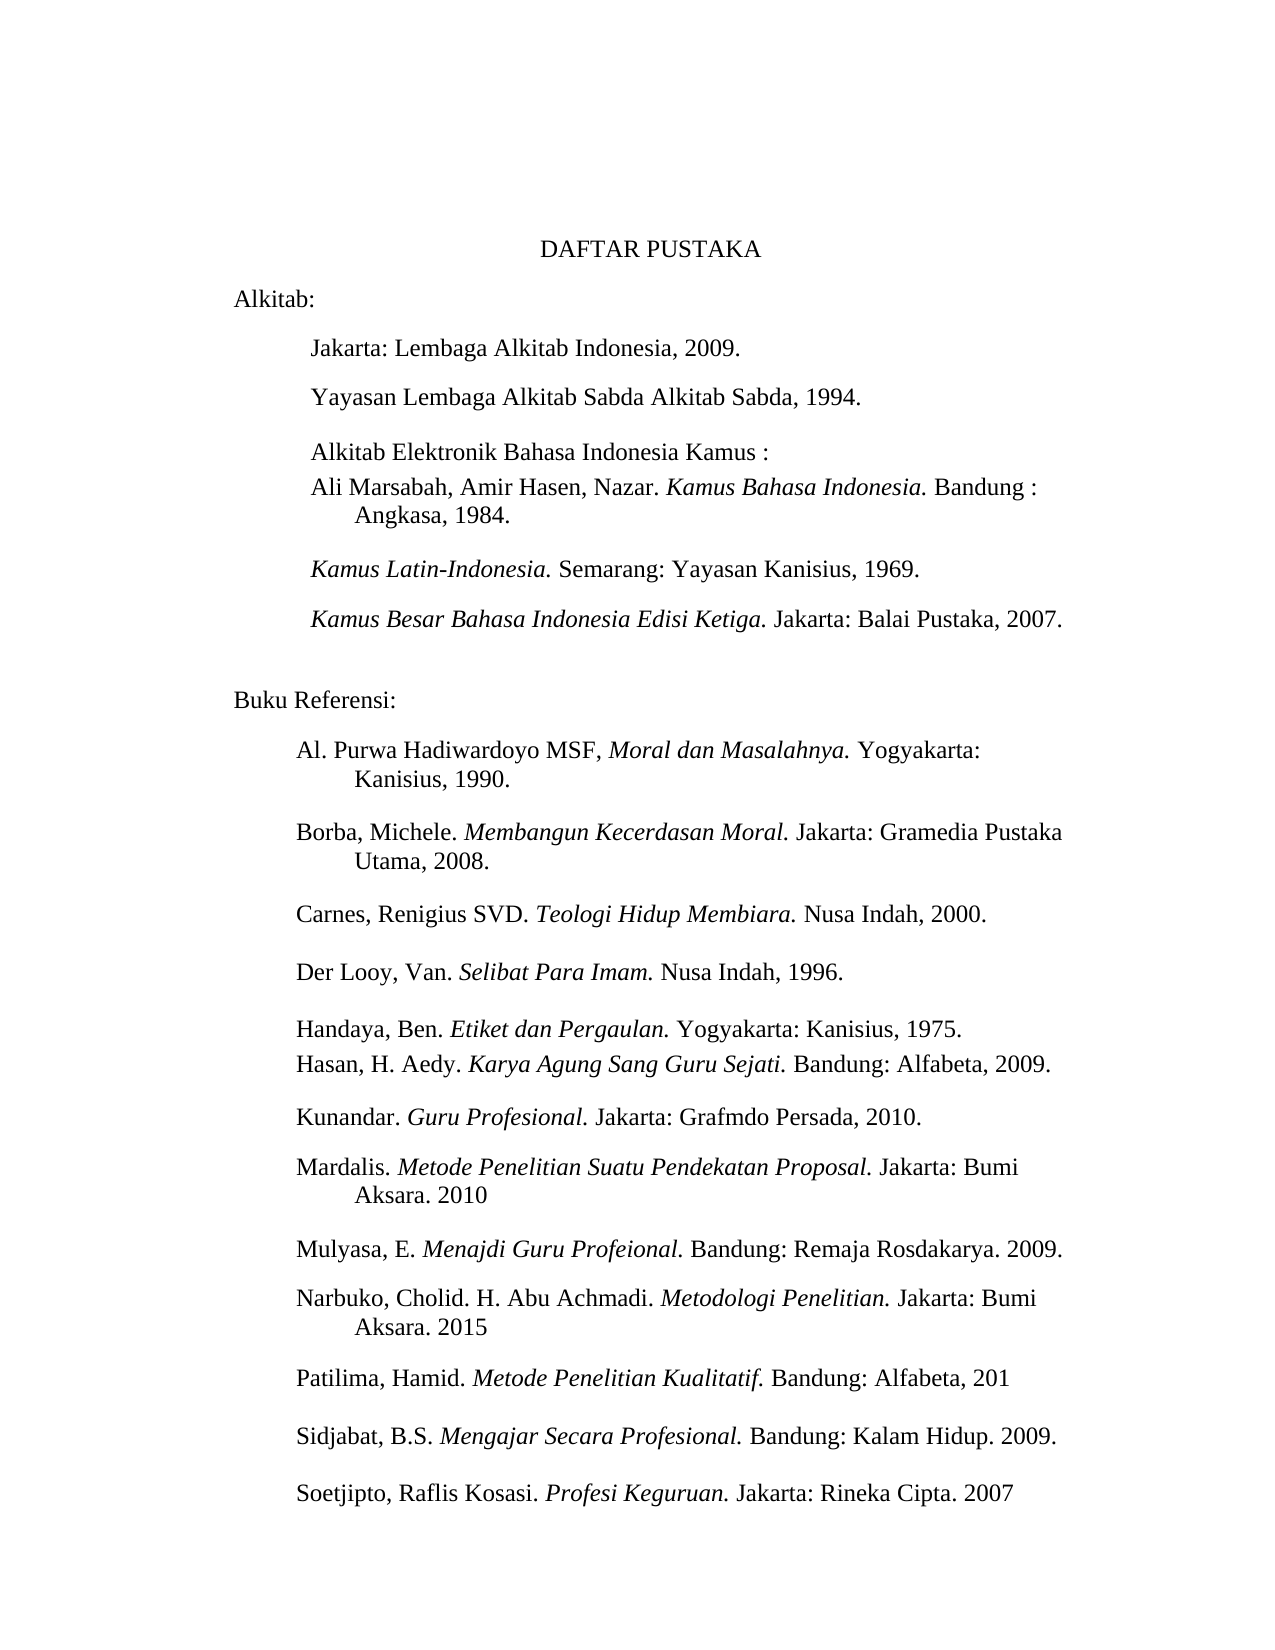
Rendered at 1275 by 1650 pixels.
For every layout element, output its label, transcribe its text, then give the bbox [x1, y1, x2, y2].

text Al. Purwa Hadiwardoyo MSF, Moral dan Masalahnya. Yogyakarta: Kanisius, 1990. [296, 736, 1068, 793]
text Alkitab: [233, 287, 1068, 312]
text Der Looy, Van. Selibat Para Imam. Nusa Indah, 1996. [296, 934, 1068, 992]
text Kamus Besar Bahasa Indonesia Edisi Ketiga. Jakarta: Balai Pustaka, 2007. [310, 608, 1068, 633]
text Patilima, Hamid. Metode Penelitian Kualitatif. Bandung: Alfabeta, 201 [296, 1341, 1068, 1398]
text Mulyasa, E. Menajdi Guru Profeional. Bandung: Remaja Rosdakarya. 2009. [296, 1237, 1068, 1262]
text Hasan, H. Aedy. Karya Agung Sang Guru Sejati. Bandung: Alfabeta, 2009. [296, 1049, 1068, 1078]
text Buku Referensi: [233, 689, 1068, 714]
text Borba, Michele. Membangun Kecerdasan Moral. Jakarta: Gramedia Pustaka Utama, 2008. [296, 818, 1068, 875]
text Soetjipto, Raflis Kosasi. Profesi Keguruan. Jakarta: Rineka Cipta. 2007 [296, 1456, 1068, 1513]
text Carnes, Renigius SVD. Teologi Hidup Membiara. Nusa Indah, 2000. [296, 877, 1068, 934]
text Ali Marsabah, Amir Hasen, Nazar. Kamus Bahasa Indonesia. Bandung : Angkasa, 1984. [310, 472, 1068, 530]
text Kamus Latin-Indonesia. Semarang: Yayasan Kanisius, 1969. [310, 558, 1068, 583]
text Narbuko, Cholid. H. Abu Achmadi. Metodologi Penelitian. Jakarta: Bumi Aksara. 2015 [296, 1284, 1068, 1341]
text Jakarta: Lembaga Alkitab Indonesia, 2009. [310, 336, 1068, 361]
text Sidjabat, B.S. Mengajar Secara Profesional. Bandung: Kalam Hidup. 2009. [296, 1398, 1068, 1456]
text Handaya, Ben. Etiket dan Pergaulan. Yogyakarta: Kanisius, 1975. [296, 992, 1068, 1049]
text Yayasan Lembaga Alkitab Sabda Alkitab Sabda, 1994. [310, 362, 1068, 417]
text Alkitab Elektronik Bahasa Indonesia Kamus : [233, 417, 1068, 472]
text Kunandar. Guru Profesional. Jakarta: Grafmdo Persada, 2010. [296, 1106, 1068, 1131]
text Mardalis. Metode Penelitian Suatu Pendekatan Proposal. Jakarta: Bumi Aksara. 2010 [296, 1152, 1068, 1209]
text DAFTAR PUSTAKA [233, 238, 1068, 263]
